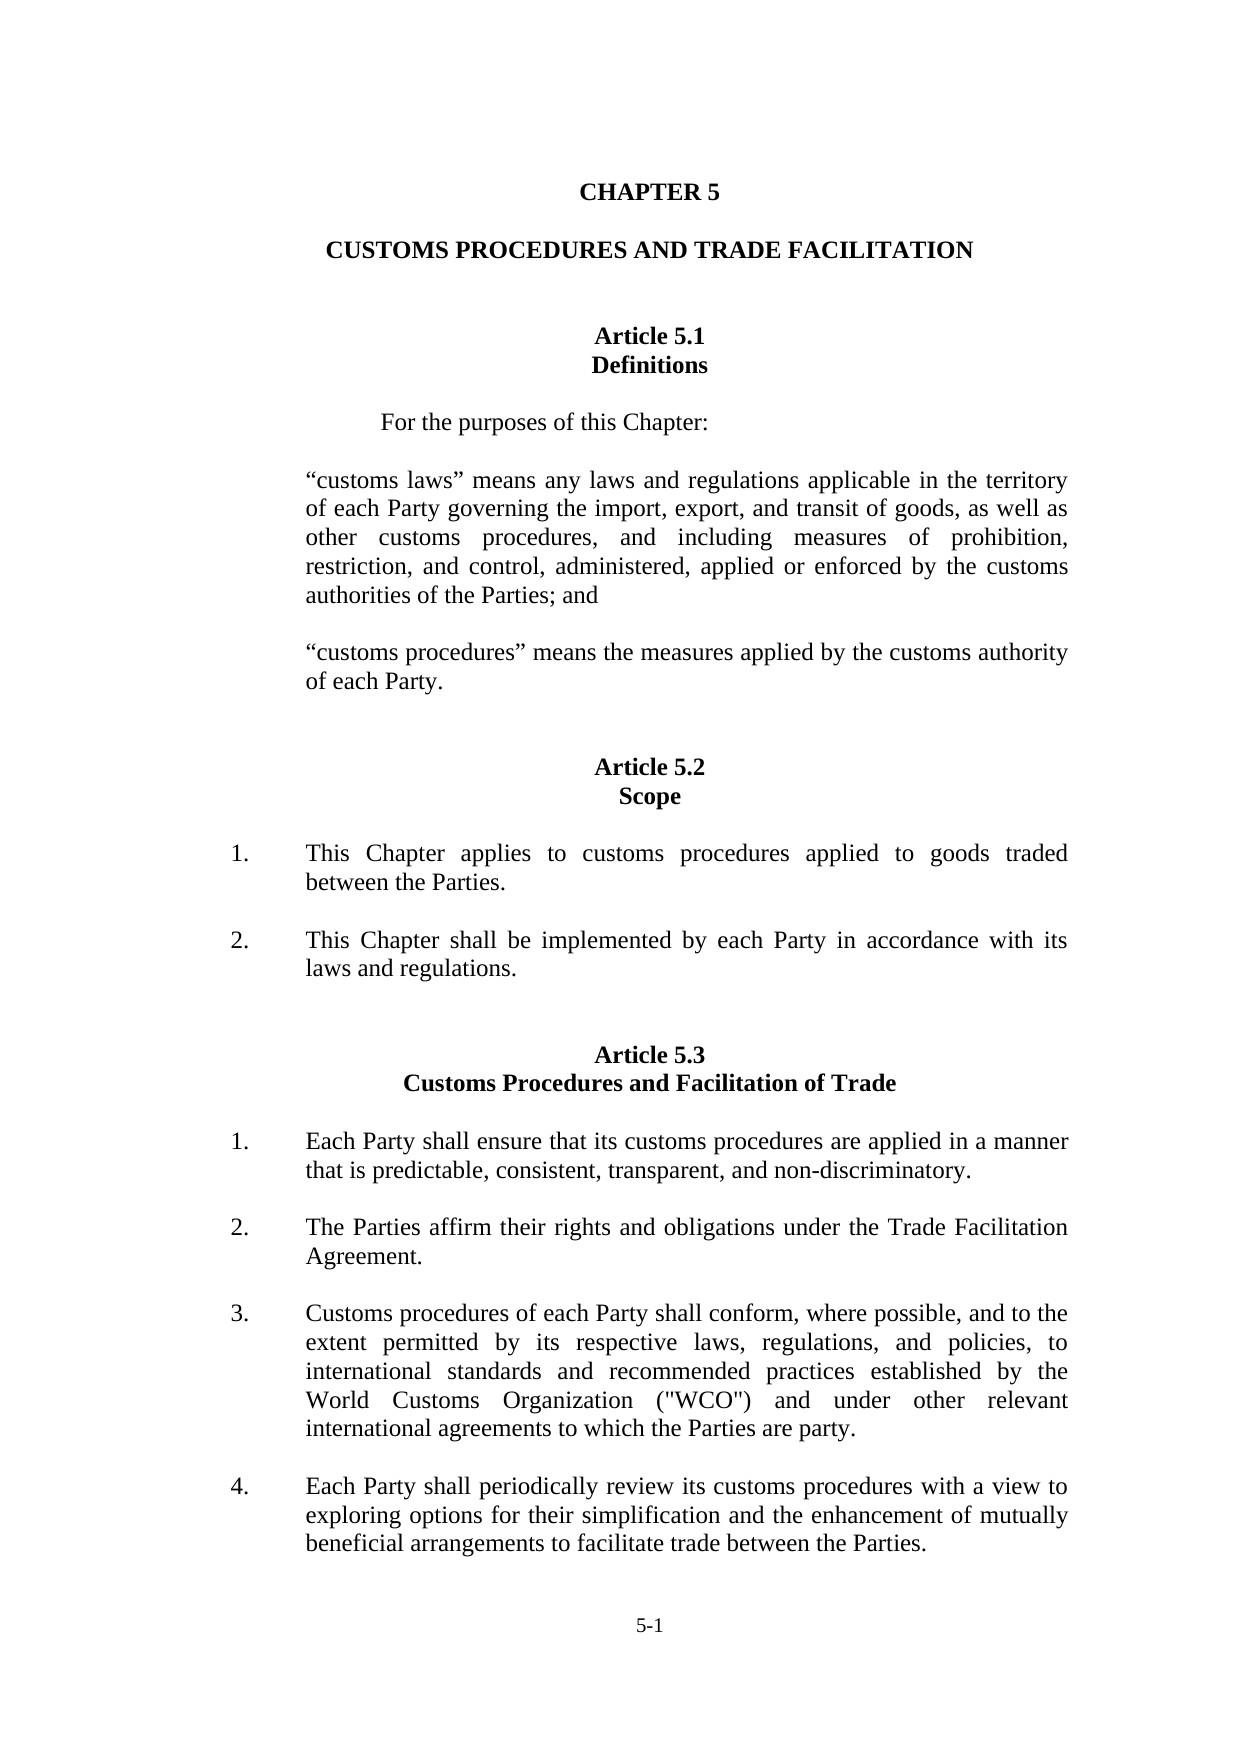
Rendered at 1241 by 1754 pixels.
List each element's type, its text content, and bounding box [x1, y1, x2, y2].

text CHAPTER 5 [230, 177, 1069, 206]
text Article 5.1 [230, 321, 1069, 350]
text Customs Procedures and Facilitation of Trade [230, 1068, 1069, 1097]
text 1. Each Party shall ensure that its customs procedures are applied in a manner that is predictable, consistent, transparent, and non-discriminatory. [230, 1126, 1069, 1183]
text For the purposes of this Chapter: [305, 407, 1069, 436]
text CUSTOMS PROCEDURES AND TRADE FACILITATION [230, 235, 1069, 263]
text Article 5.2 [230, 752, 1069, 781]
text Definitions [230, 350, 1069, 378]
text “customs procedures” means the measures applied by the customs authority of each Party. [305, 637, 1069, 695]
text 4. Each Party shall periodically review its customs procedures with a view to exploring options for their simplification and the enhancement of mutually beneficial arrangements to facilitate trade between the Parties. [230, 1471, 1069, 1557]
text Scope [230, 781, 1069, 810]
text Article 5.3 [230, 1040, 1069, 1068]
text 1. This Chapter applies to customs procedures applied to goods traded between the Parties. [230, 838, 1069, 896]
text 3. Customs procedures of each Party shall conform, where possible, and to the extent permitted by its respective laws, regulations, and policies, to international standards and recommended practices established by the World Customs Organization ("WCO") and under other relevant international agreements to which the Parties are party. [230, 1298, 1069, 1442]
text 2. This Chapter shall be implemented by each Party in accordance with its laws and regulations. [230, 925, 1069, 982]
text “customs laws” means any laws and regulations applicable in the territory of each Party governing the import, export, and transit of goods, as well as other customs procedures, and including measures of prohibition, restriction, and control, administered, applied or enforced by the customs authorities of the Parties; and [305, 465, 1069, 608]
text 2. The Parties affirm their rights and obligations under the Trade Facilitation Agreement. [230, 1212, 1069, 1270]
